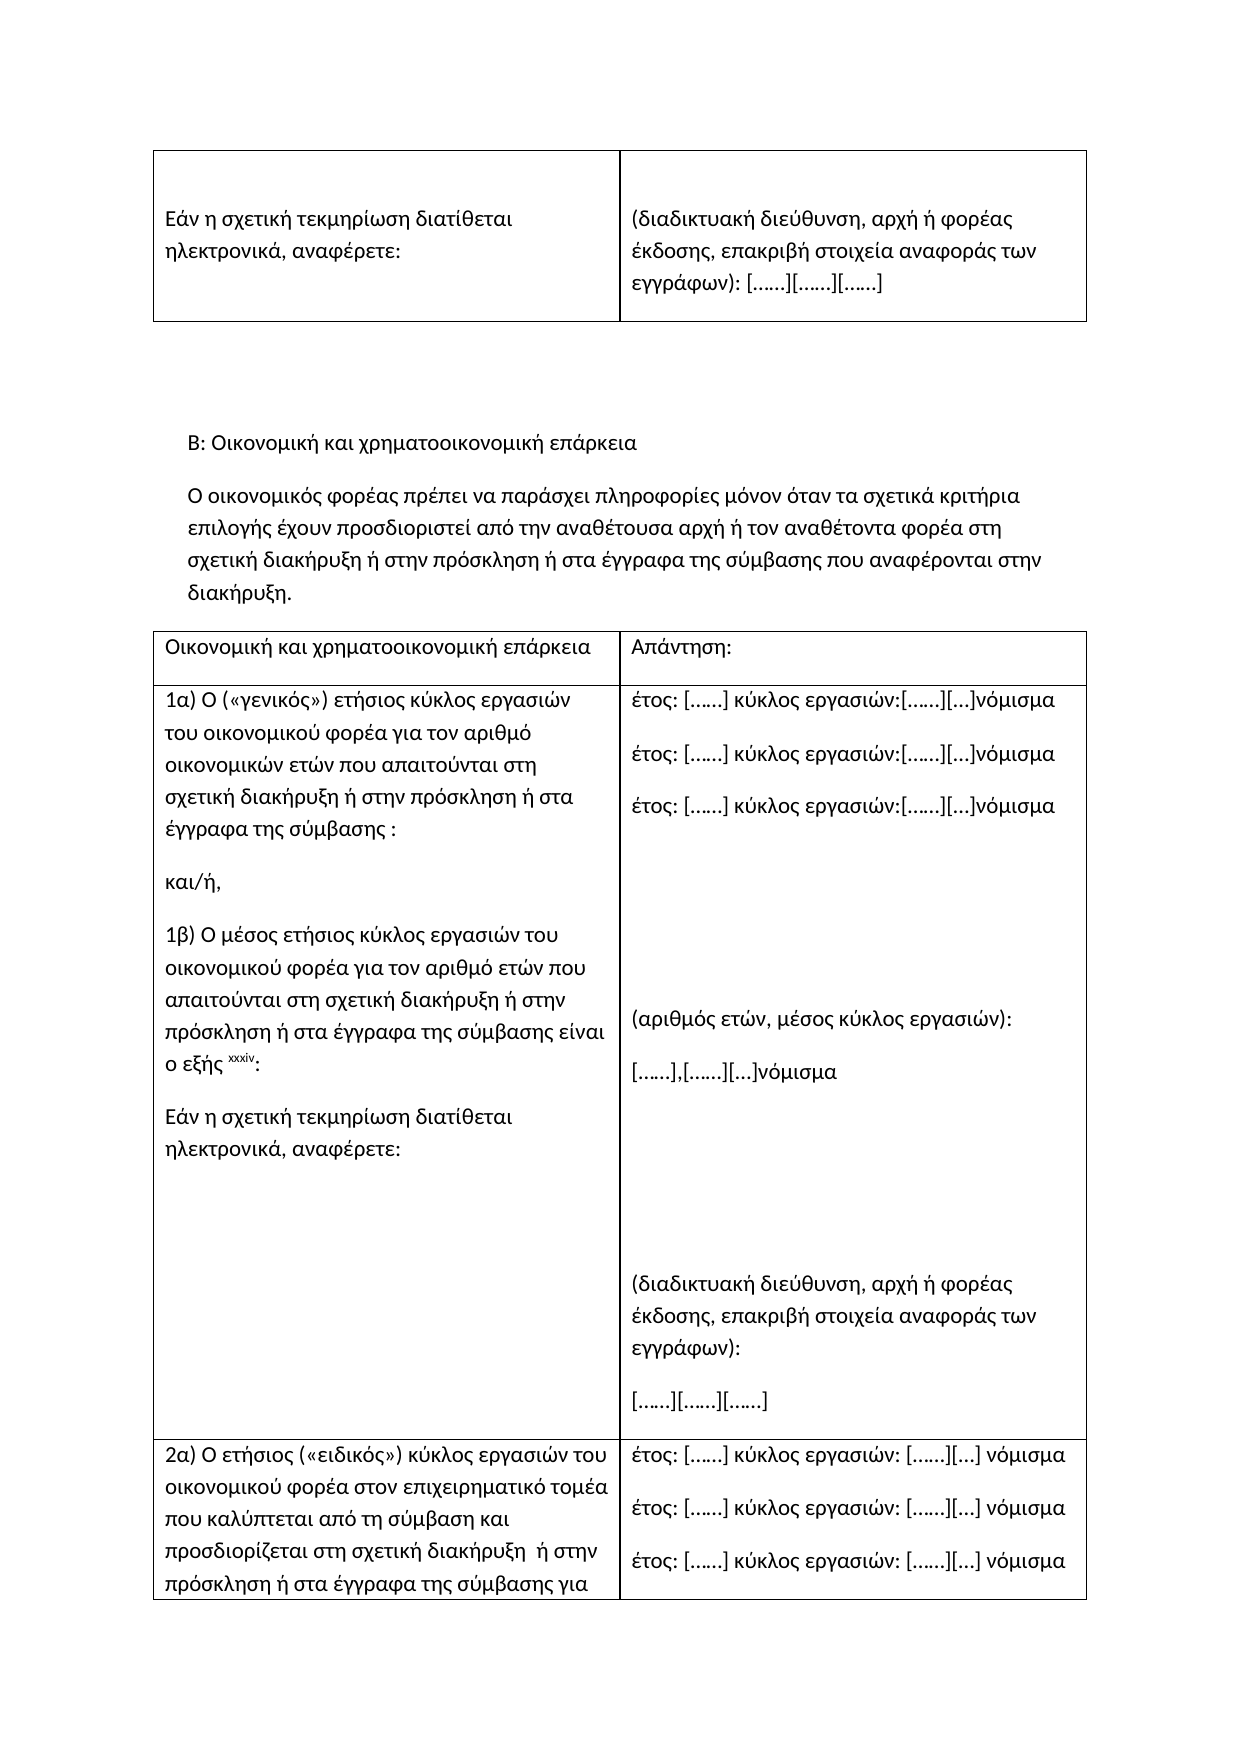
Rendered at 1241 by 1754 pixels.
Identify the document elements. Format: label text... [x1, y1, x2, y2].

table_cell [621, 1440, 1086, 1599]
text Β: Οικονομική και χρηματοοικονομική επάρκεια [187, 428, 1053, 456]
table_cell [154, 151, 619, 321]
table_cell 1α) Ο («γενικός») ετήσιος κύκλος εργασιών του οικονομικού φορέα για τον αριθμό οικονομικών ετών που απαιτούνται στη σχετική διακήρυξη ή στην πρόσκληση ή στα έγγραφα της σύμβασης : και/ή, 1β) Ο μέσος ετήσιος κύκλος εργασιών του οικονομικού φορέα για τον αριθμό ετών που απαιτούνται στη σχετική διακήρυξη ή στην πρόσκληση ή στα έγγραφα της σύμβασης είναι ο εξής : Εάν η σχετική τεκμηρίωση διατίθεται ηλεκτρονικά, αναφέρετε: [154, 686, 619, 1439]
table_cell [621, 151, 1086, 321]
table_header Οικονομική και χρηματοοικονομική επάρκεια [154, 632, 619, 684]
text Ο οικονομικός φορέας πρέπει να παράσχει πληροφορίες μόνον όταν τα σχετικά κριτήρια επιλογής έχουν προσδιοριστεί από την αναθέτουσα αρχή ή τον αναθέτοντα φορέα στη σχετική διακήρυξη ή στην πρόσκληση ή στα έγγραφα της σύμβασης που αναφέρονται στην διακήρυξη. [187, 481, 1053, 606]
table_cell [154, 1440, 619, 1599]
table_header Απάντηση: [621, 632, 1086, 684]
